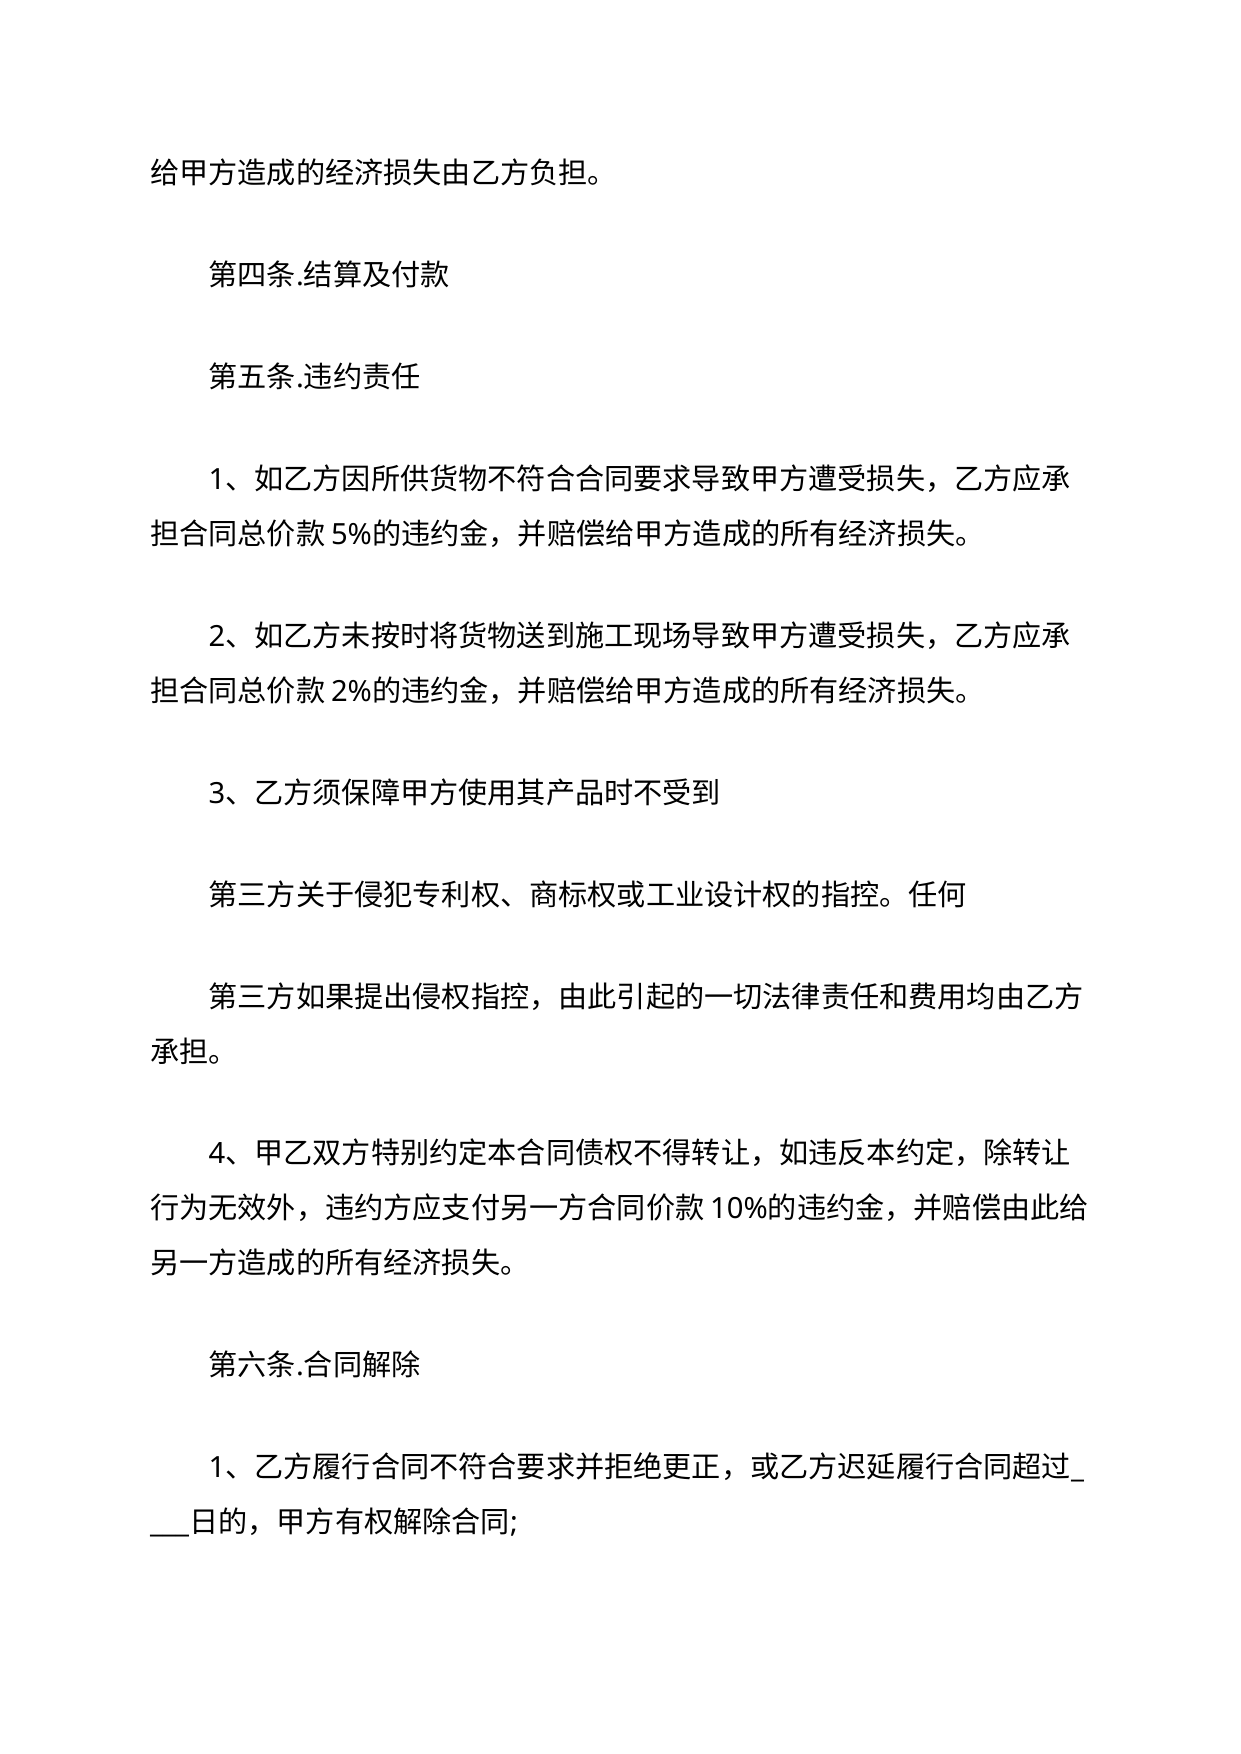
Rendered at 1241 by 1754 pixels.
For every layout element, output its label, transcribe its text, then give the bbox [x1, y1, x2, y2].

text 4、甲乙双方特别约定本合同债权不得转让，如违反本约定，除转让行为无效外，违约方应支付另一方合同价款10%的违约金，并赔偿由此给另一方造成的所有经济损失。 [150, 1130, 1090, 1282]
text 3、乙方须保障甲方使用其产品时不受到 [150, 770, 1090, 812]
text 第六条.合同解除 [150, 1342, 1090, 1384]
text 1、乙方履行合同不符合要求并拒绝更正，或乙方迟延履行合同超过____日的，甲方有权解除合同; [150, 1444, 1090, 1541]
text 1、如乙方因所供货物不符合合同要求导致甲方遭受损失，乙方应承担合同总价款5%的违约金，并赔偿给甲方造成的所有经济损失。 [150, 456, 1090, 553]
text 第三方关于侵犯专利权、商标权或工业设计权的指控。任何 [150, 872, 1090, 914]
text 2、如乙方未按时将货物送到施工现场导致甲方遭受损失，乙方应承担合同总价款2%的违约金，并赔偿给甲方造成的所有经济损失。 [150, 613, 1090, 710]
text 第五条.违约责任 [150, 354, 1090, 396]
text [150, 150, 1090, 192]
text 第三方如果提出侵权指控，由此引起的一切法律责任和费用均由乙方承担。 [150, 973, 1090, 1071]
text 第四条.结算及付款 [150, 252, 1090, 294]
